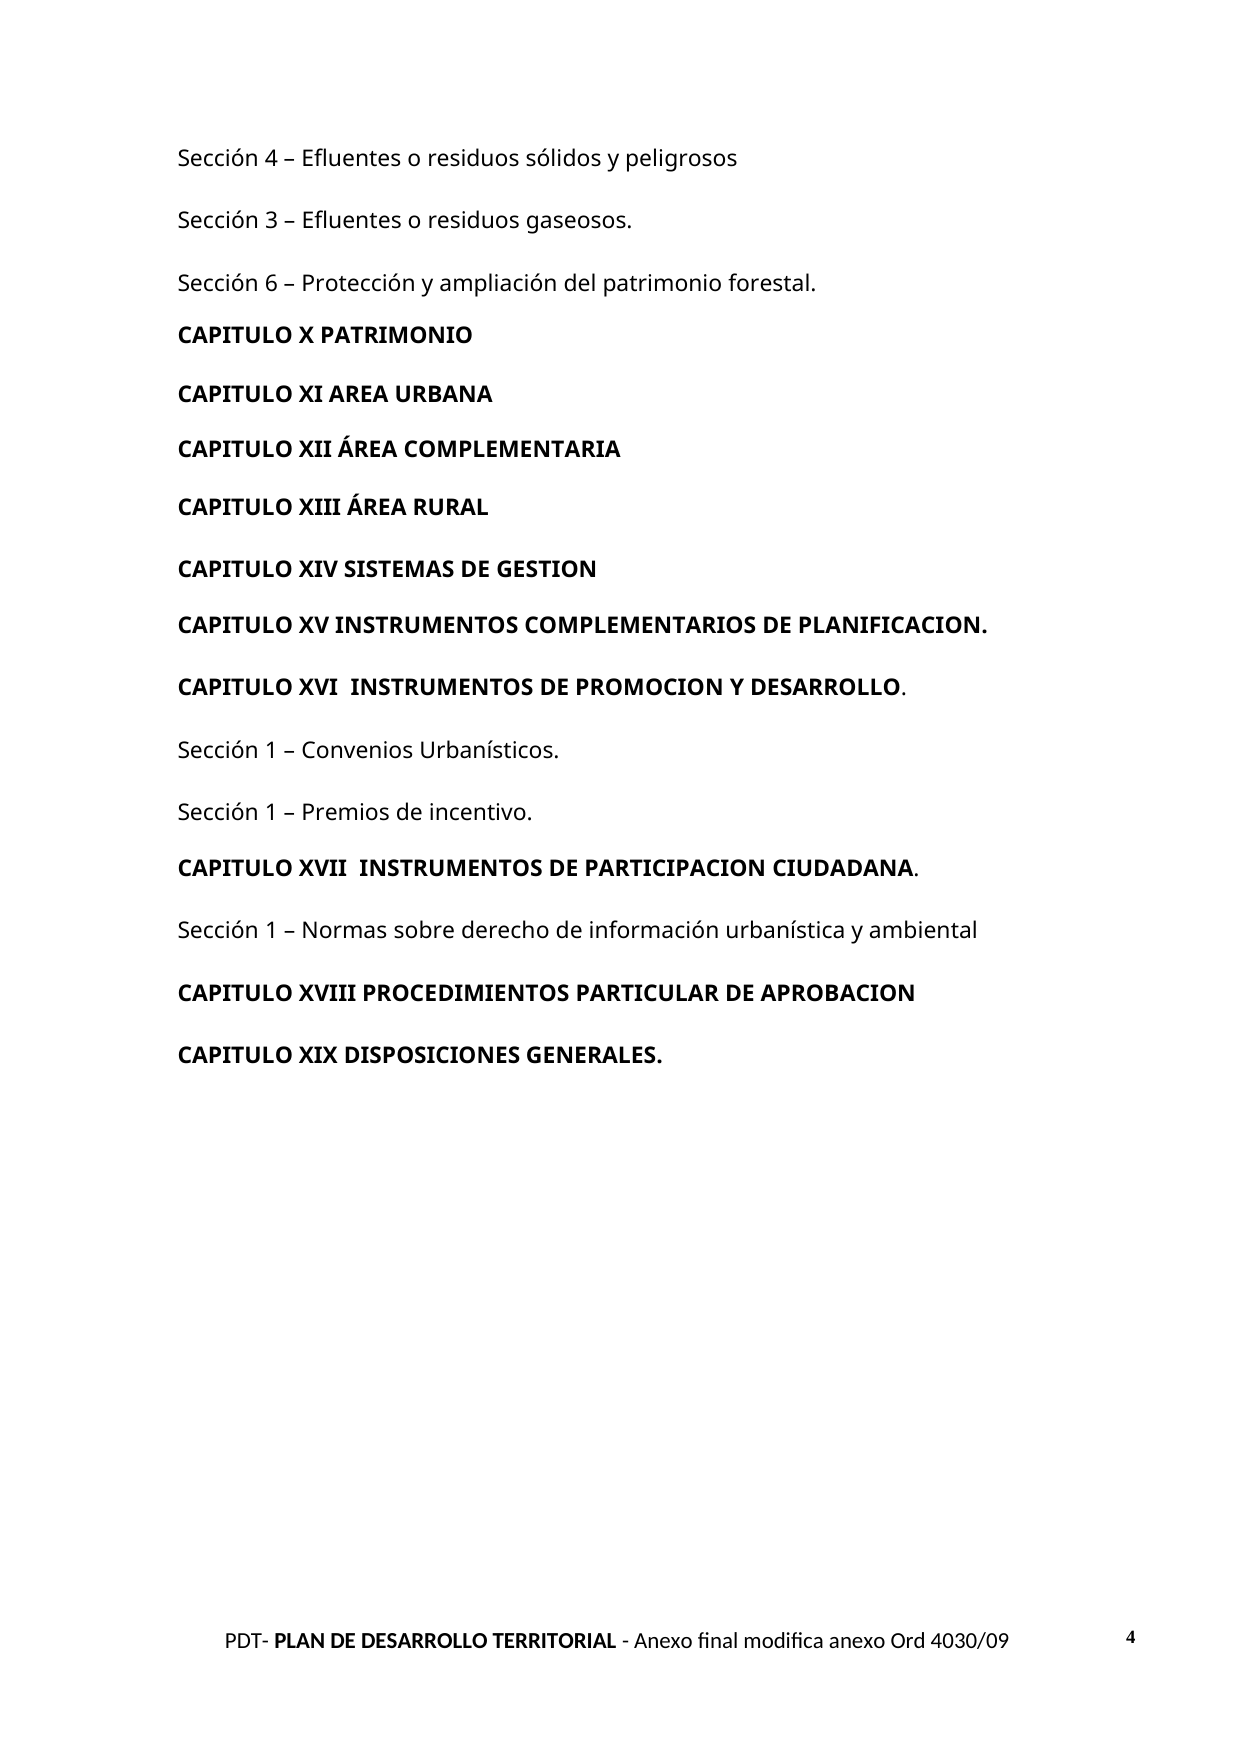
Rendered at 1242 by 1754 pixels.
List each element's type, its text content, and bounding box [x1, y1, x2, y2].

text CAPITULO X PATRIMONIO [177, 319, 1135, 350]
text Sección 3 – Efluentes o residuos gaseosos. [177, 204, 993, 236]
text Sección 1 – Premios de incentivo. [177, 796, 1135, 824]
text CAPITULO XIII ÁREA RURAL [177, 491, 840, 522]
text CAPITULO XV INSTRUMENTOS COMPLEMENTARIOS DE PLANIFICACION. [177, 609, 1242, 640]
text Sección 1 – Convenios Urbanísticos. [177, 734, 1242, 765]
text CAPITULO XI AREA URBANA [177, 378, 1135, 409]
text CAPITULO XII ÁREA COMPLEMENTARIA [177, 409, 1242, 464]
text CAPITULO XVI INSTRUMENTOS DE PROMOCION Y DESARROLLO. [177, 671, 1242, 703]
text CAPITULO XVII INSTRUMENTOS DE PARTICIPACION CIUDADANA. Sección 1 – Normas sobre derecho de información urbanística y ambiental CAPITULO XVIII PROCEDIMIENTOS PARTICULAR DE APROBACION CAPITULO XIX DISPOSICIONES GENERALES. [177, 852, 1001, 1070]
text CAPITULO XIV SISTEMAS DE GESTION [177, 554, 1135, 581]
text Sección 4 – Efluentes o residuos sólidos y peligrosos [177, 142, 1008, 173]
text Sección 6 – Protección y ampliación del patrimonio forestal. [177, 267, 993, 298]
